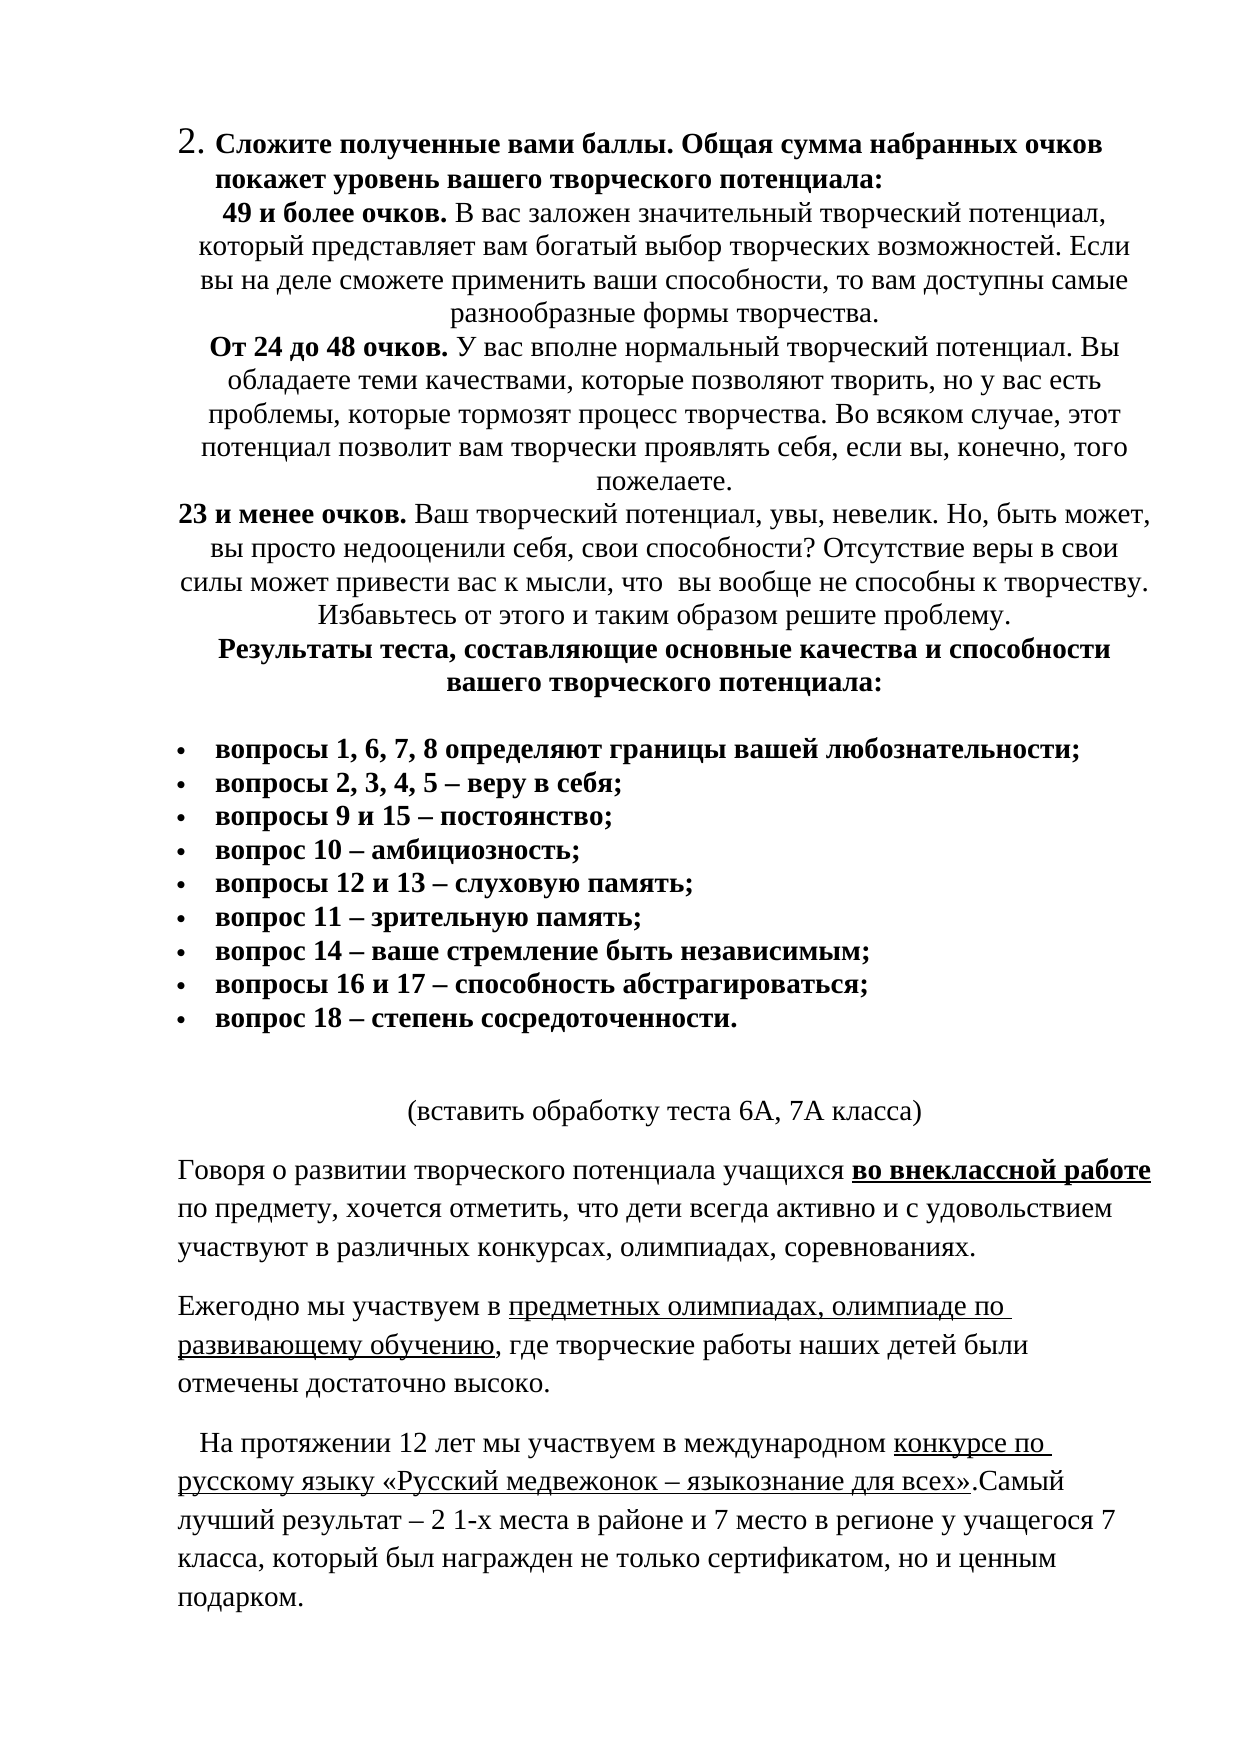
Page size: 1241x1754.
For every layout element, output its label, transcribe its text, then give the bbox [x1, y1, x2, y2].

text От 24 до 48 очков. У вас вполне нормальный творческий потенциал. Вы обладаете теми качествами, которые позволяют творить, но у вас есть проблемы, которые тормозят процесс творчества. Во всяком случае, этот потенциал позволит вам творчески проявлять себя, если вы, конечно, того пожелаете. [177, 329, 1152, 497]
list вопросы 12 и 13 – слуховую память; [177, 866, 1152, 899]
list вопросы 1, 6, 7, 8 определяют границы вашей любознательности; [177, 731, 1152, 765]
list вопросы 16 и 17 – способность абстрагироваться; [177, 966, 1152, 1000]
text 23 и менее очков. Ваш творческий потенциал, увы, невелик. Но, быть может, вы просто недооценили себя, свои способности? Отсутствие веры в свои силы может привести вас к мысли, что вы вообще не способны к творчеству. Избавьтесь от этого и таким образом решите проблему. [177, 497, 1152, 631]
list вопрос 10 – амбициозность; [177, 832, 1152, 866]
text Ежегодно мы участвуем в предметных олимпиадах, олимпиаде по развивающему обучению, где творческие работы наших детей были отмечены достаточно высоко. [177, 1288, 1152, 1399]
text Говоря о развитии творческого потенциала учащихся во внеклассной работе по предмету, хочется отметить, что дети всегда активно и с удовольствием участвуют в различных конкурсах, олимпиадах, соревнованиях. [177, 1152, 1152, 1263]
list вопрос 18 – степень сосредоточенности. [177, 1000, 1152, 1033]
list вопрос 11 – зрительную память; [177, 899, 1152, 933]
text На протяжении 12 лет мы участвуем в международном конкурсе по русскому языку «Русский медвежонок – языкознание для всех».Самый лучший результат – 2 1-х места в районе и 7 место в регионе у учащегося 7 класса, который был награжден не только сертификатом, но и ценным подарком. [177, 1425, 1152, 1613]
list вопрос 14 – ваше стремление быть независимым; [177, 933, 1152, 966]
list вопросы 9 и 15 – постоянство; [177, 798, 1152, 832]
text Результаты теста, составляющие основные качества и способности вашего творческого потенциала: [177, 631, 1152, 698]
list вопросы 2, 3, 4, 5 – веру в себя; [177, 765, 1152, 798]
text (вставить обработку теста 6А, 7А класса) [177, 1093, 1152, 1126]
list Сложите полученные вами баллы. Общая сумма набранных очков покажет уровень вашего творческого потенциала: [177, 118, 1152, 195]
text 49 и более очков. В вас заложен значительный творческий потенциал, который представляет вам богатый выбор творческих возможностей. Если вы на деле сможете применить ваши способности, то вам доступны самые разнообразные формы творчества. [177, 195, 1152, 329]
